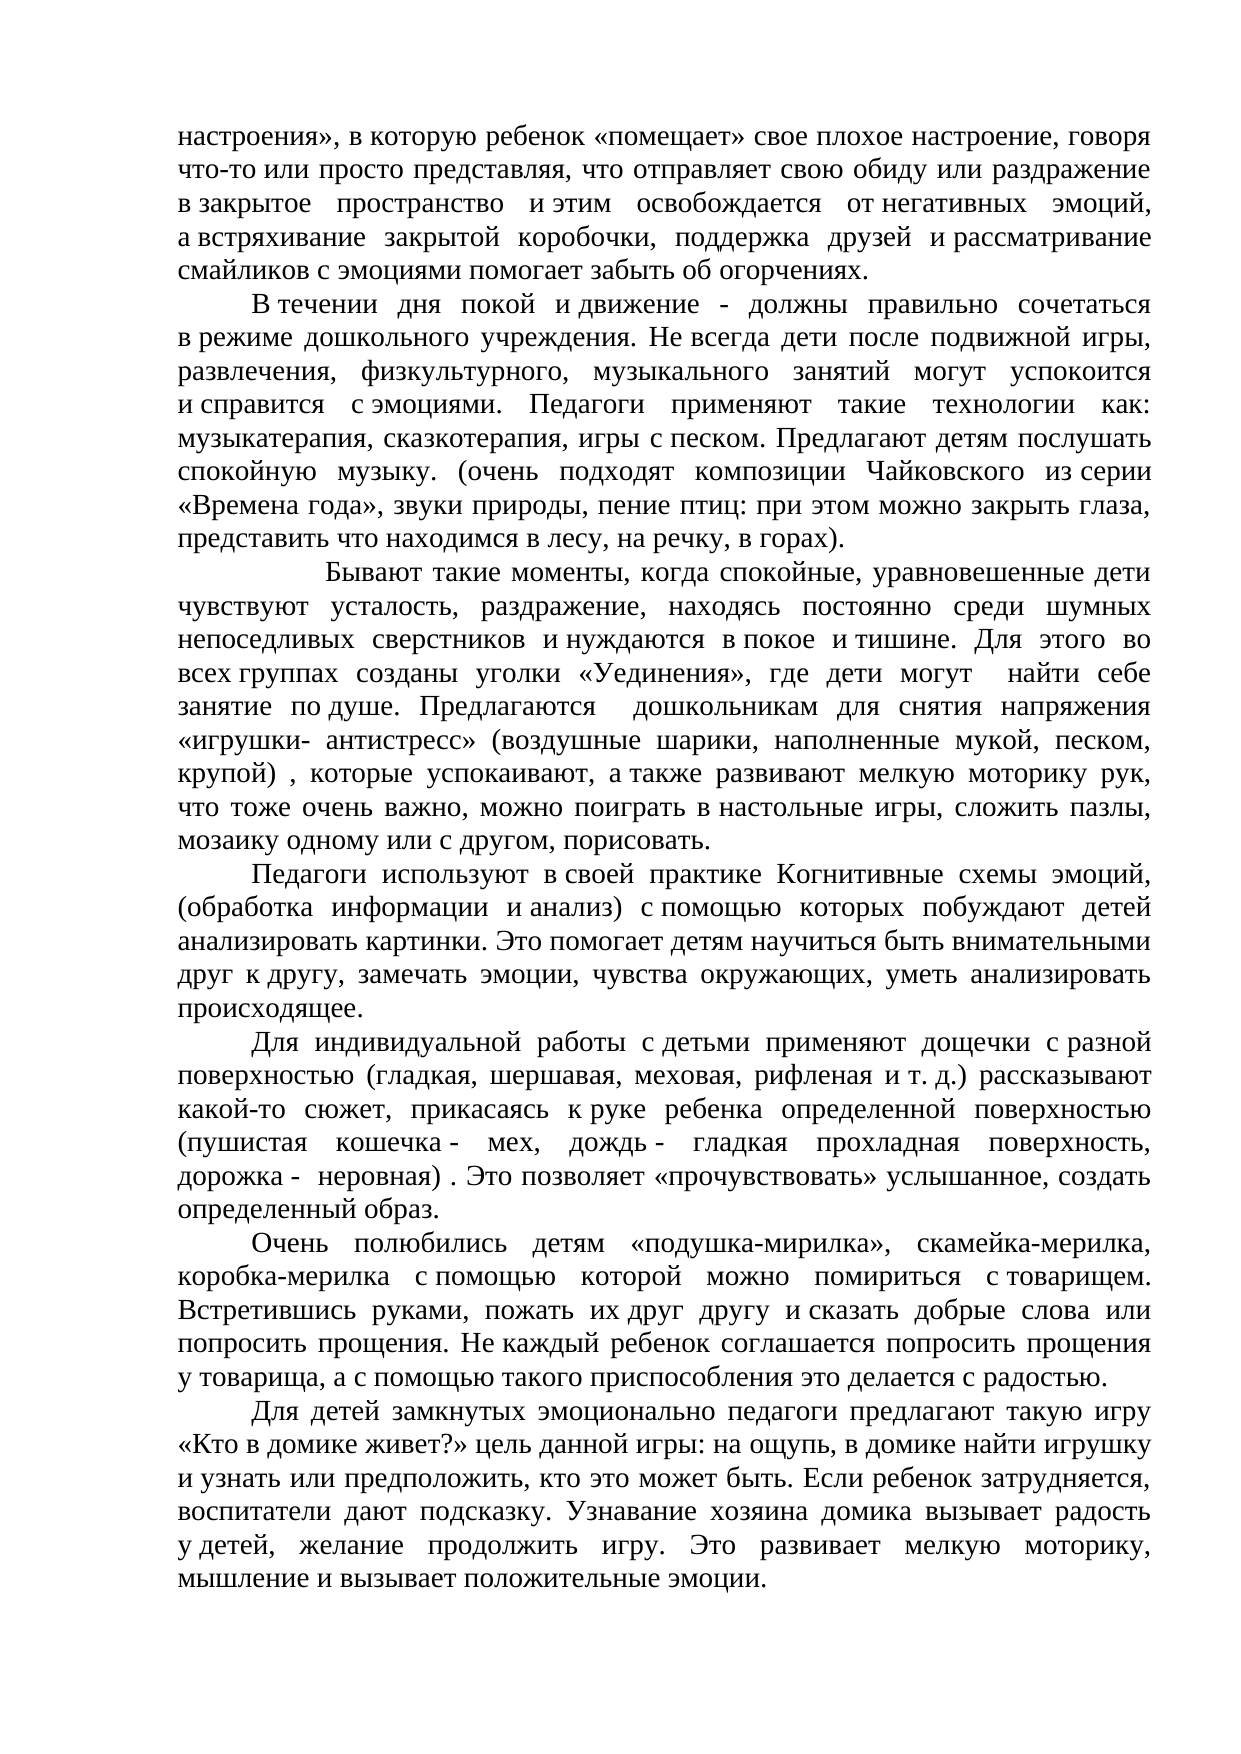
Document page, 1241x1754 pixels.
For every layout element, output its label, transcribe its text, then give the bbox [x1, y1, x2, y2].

text Бывают такие моменты, когда спокойные, уравновешенные дети чувствуют усталость, раздражение, находясь постоянно среди шумных непоседливых сверстников и нуждаются в покое и тишине. Для этого во всех группах созданы уголки «Уединения», где дети могут найти себе занятие по душе. Предлагаются дошкольникам для снятия напряжения «игрушки- антистресс» (воздушные шарики, наполненные мукой, песком, крупой) , которые успокаивают, а также развивают мелкую моторику рук, что тоже очень важно, можно поиграть в настольные игры, сложить пазлы, мозаику одному или с другом, порисовать. [177, 554, 1152, 856]
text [177, 118, 1152, 286]
text Педагоги используют в своей практике Когнитивные схемы эмоций, (обработка информации и анализ) с помощью которых побуждают детей анализировать картинки. Это помогает детям научиться быть внимательными друг к другу, замечать эмоции, чувства окружающих, уметь анализировать происходящее. [177, 856, 1152, 1024]
text Для индивидуальной работы с детьми применяют дощечки с разной поверхностью (гладкая, шершавая, меховая, рифленая и т. д.) рассказывают какой-то сюжет, прикасаясь к руке ребенка определенной поверхностью (пушистая кошечка - мех, дождь - гладкая прохладная поверхность, дорожка - неровная) . Это позволяет «прочувствовать» услышанное, создать определенный образ. [177, 1024, 1152, 1225]
text Очень полюбились детям «подушка-мирилка», скамейка-мерилка, коробка-мерилка с помощью которой можно помириться с товарищем. Встретившись руками, пожать их друг другу и сказать добрые слова или попросить прощения. Не каждый ребенок соглашается попросить прощения у товарища, а с помощью такого приспособления это делается с радостью. [177, 1225, 1152, 1393]
text В течении дня покой и движение - должны правильно сочетаться в режиме дошкольного учреждения. Не всегда дети после подвижной игры, развлечения, физкультурного, музыкального занятий могут успокоится и справится с эмоциями. Педагоги применяют такие технологии как: музыкатерапия, сказкотерапия, игры с песком. Предлагают детям послушать спокойную музыку. (очень подходят композиции Чайковского из серии «Времена года», звуки природы, пение птиц: при этом можно закрыть глаза, представить что находимся в лесу, на речку, в горах). [177, 286, 1152, 554]
text Для детей замкнутых эмоционально педагоги предлагают такую игру «Кто в домике живет?» цель данной игры: на ощупь, в домике найти игрушку и узнать или предположить, кто это может быть. Если ребенок затрудняется, воспитатели дают подсказку. Узнавание хозяина домика вызывает радость у детей, желание продолжить игру. Это развивает мелкую моторику, мышление и вызывает положительные эмоции. [177, 1393, 1152, 1594]
